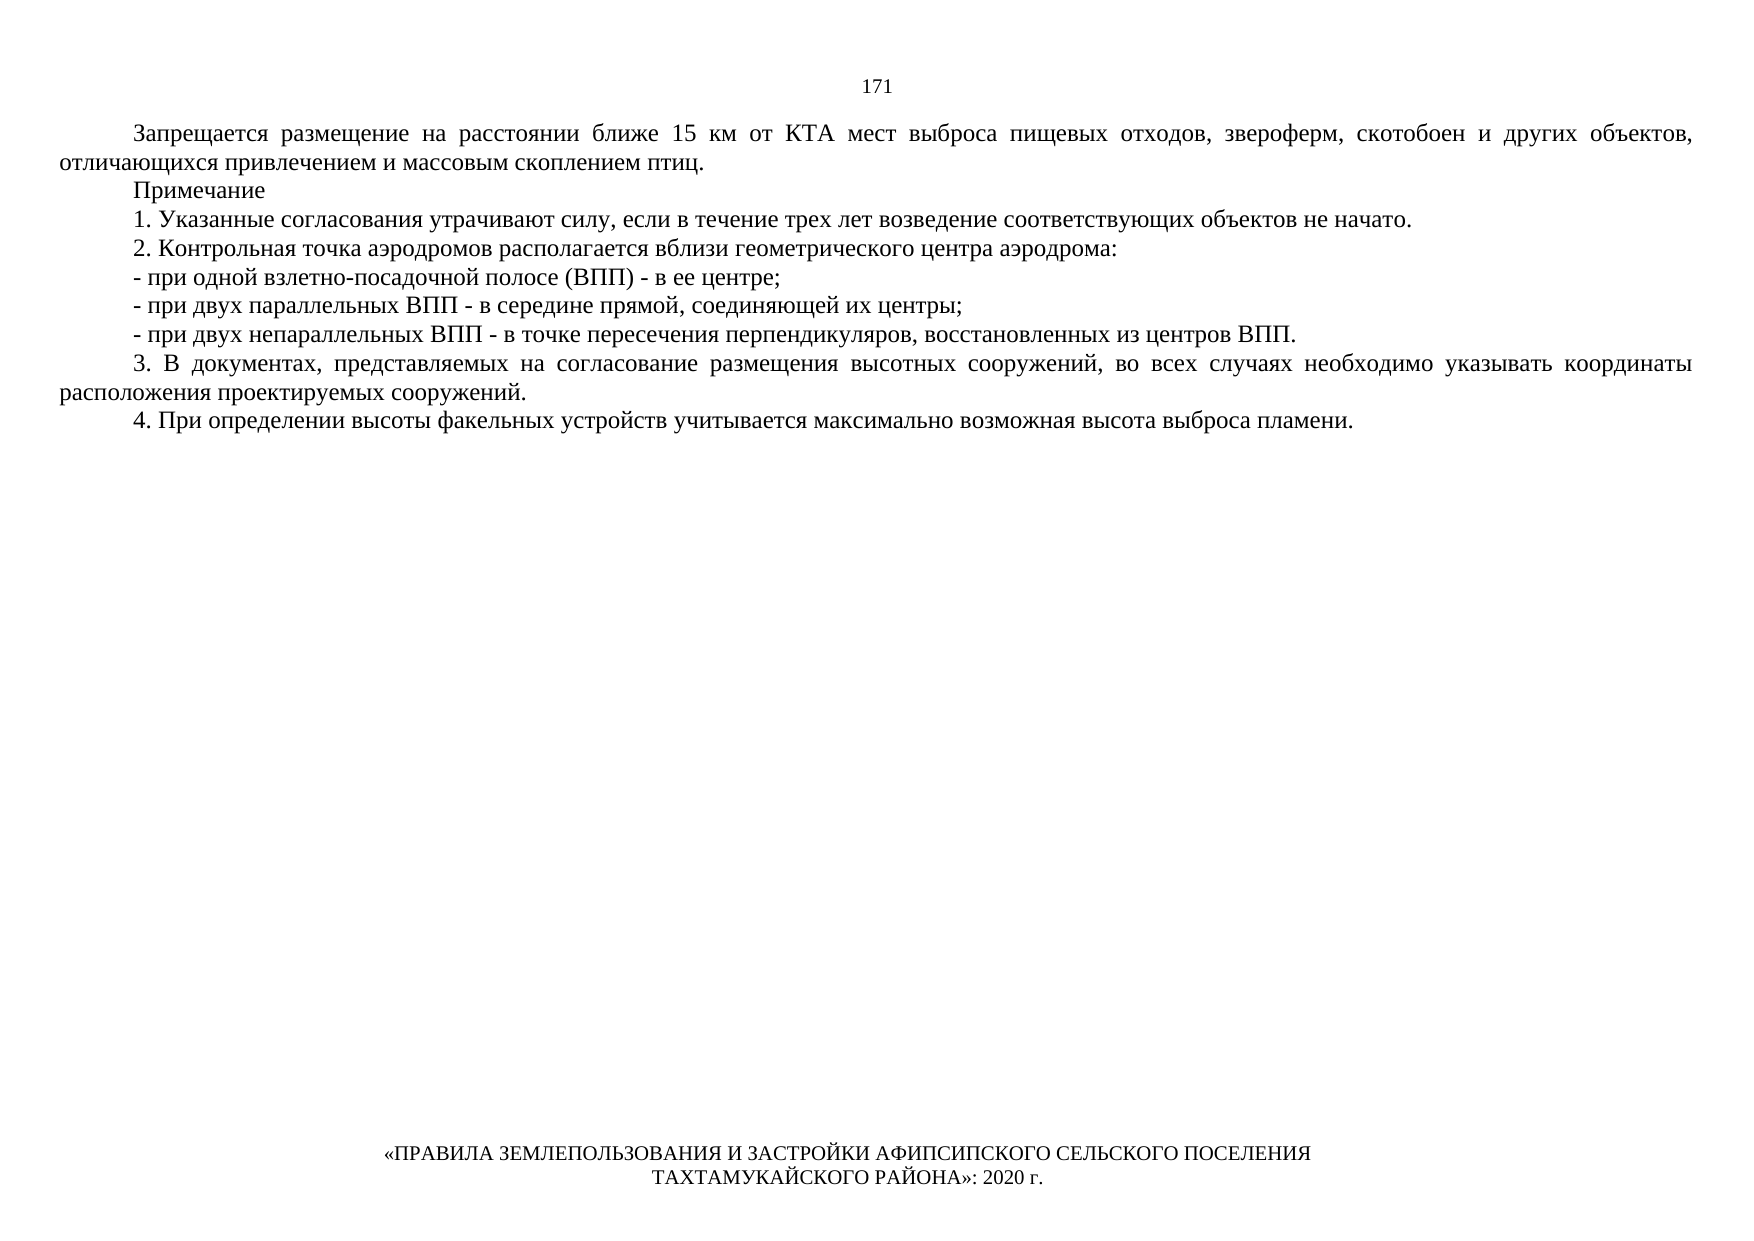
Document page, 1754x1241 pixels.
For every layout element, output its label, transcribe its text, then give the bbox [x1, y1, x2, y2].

text 4. При определении высоты факельных устройств учитывается максимально возможная высота выброса пламени. [59, 406, 1695, 434]
text - при двух непараллельных ВПП - в точке пересечения перпендикуляров, восстановленных из центров ВПП. [59, 319, 1695, 348]
text - при двух параллельных ВПП - в середине прямой, соединяющей их центры; [59, 291, 1695, 319]
text 1. Указанные согласования утрачивают силу, если в течение трех лет возведение соответствующих объектов не начато. [59, 204, 1695, 233]
text 2. Контрольная точка аэродромов располагается вблизи геометрического центра аэродрома: [59, 233, 1695, 262]
text Запрещается размещение на расстоянии ближе 15 км от КТА мест выброса пищевых отходов, звероферм, скотобоен и других объектов, отличающихся привлечением и массовым скоплением птиц. [59, 118, 1695, 176]
text 3. В документах, представляемых на согласование размещения высотных сооружений, во всех случаях необходимо указывать координаты расположения проектируемых сооружений. [59, 348, 1695, 406]
text - при одной взлетно-посадочной полосе (ВПП) - в ее центре; [59, 262, 1695, 291]
text Примечание [59, 176, 1695, 204]
